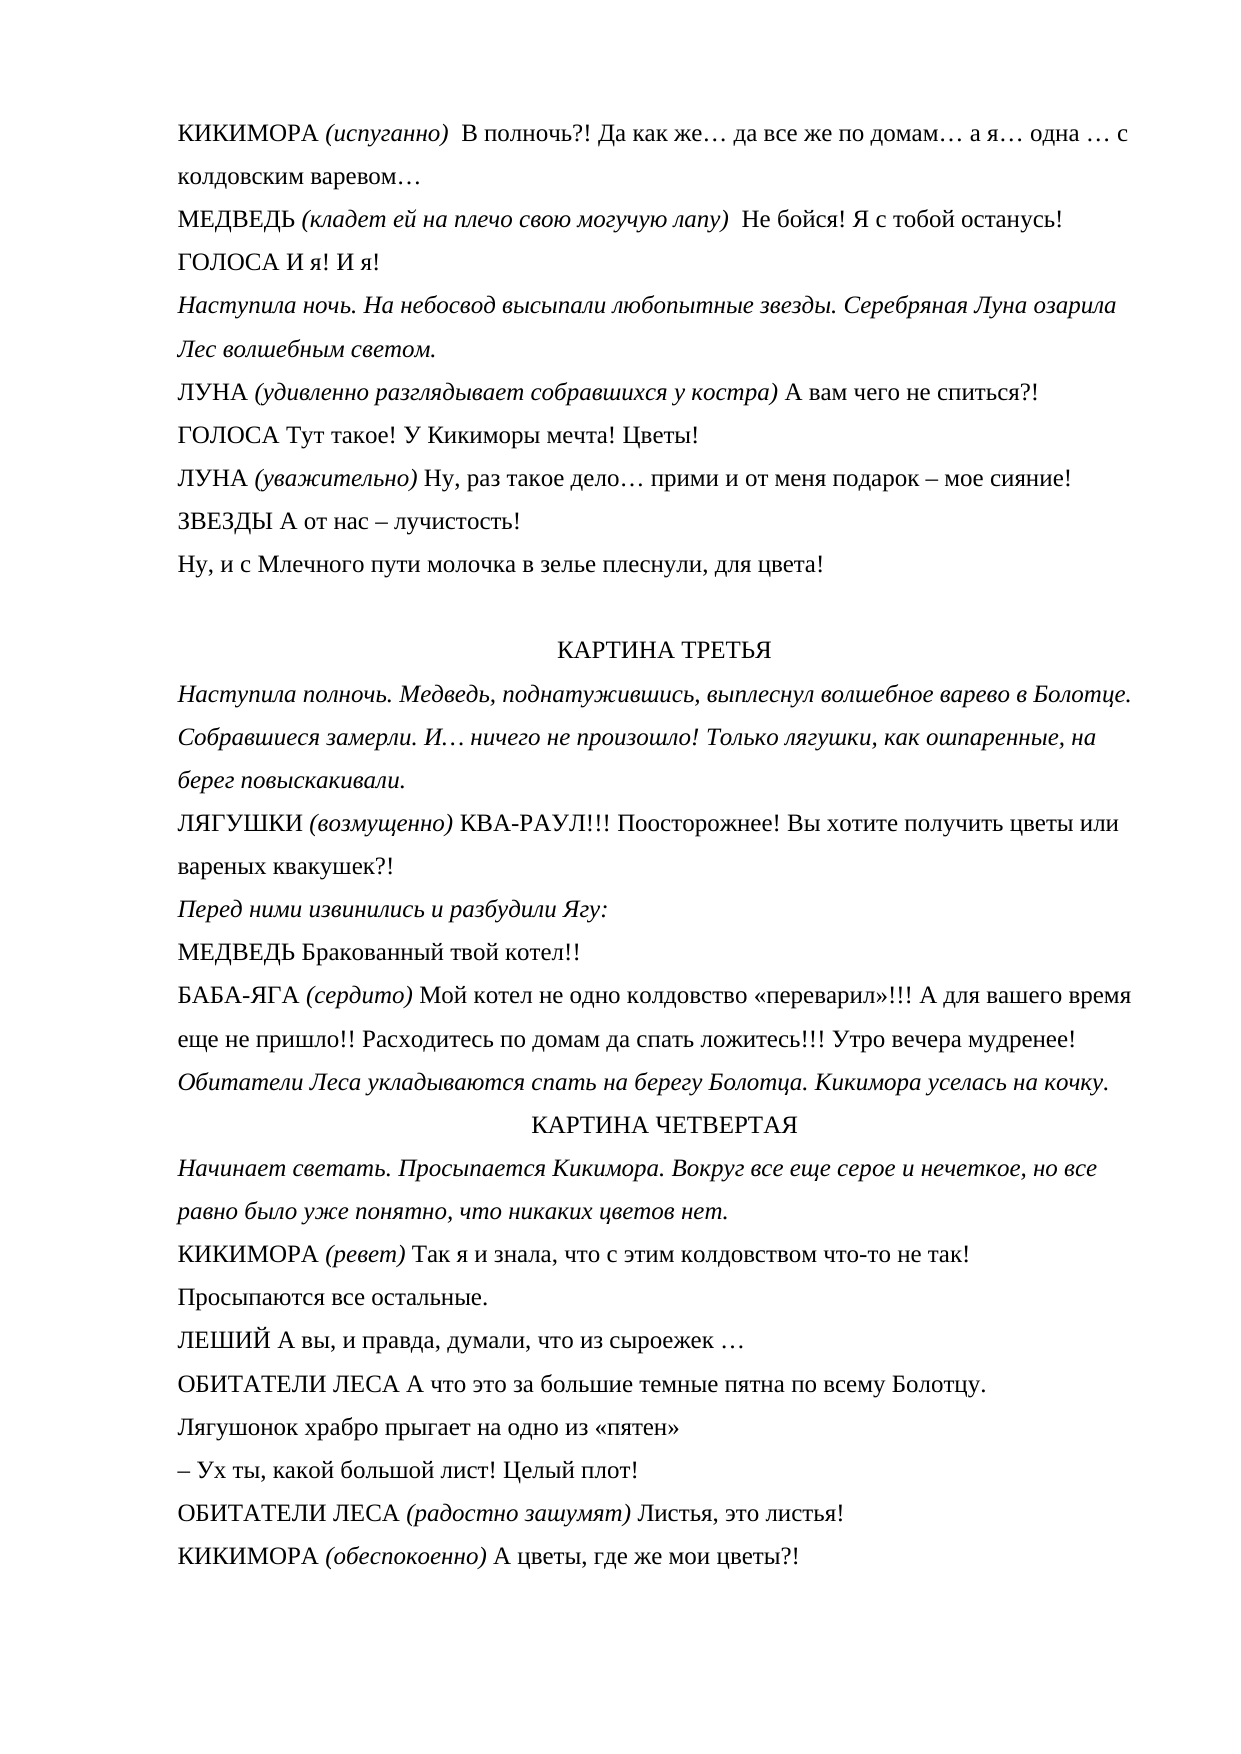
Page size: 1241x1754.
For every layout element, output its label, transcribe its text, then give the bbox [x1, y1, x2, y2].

text Перед ними извинились и разбудили Ягу: [177, 894, 1152, 923]
text Наступила ночь. На небосвод высыпали любопытные звезды. Серебряная Луна озарила Лес волшебным светом. [177, 291, 1152, 362]
text – Ух ты, какой большой лист! Целый плот! [177, 1455, 1152, 1484]
text МЕДВЕДЬ (кладет ей на плечо свою могучую лапу) Не бойся! Я с тобой останусь! [177, 204, 1152, 233]
text Лягушонок храбро прыгает на одно из «пятен» [177, 1412, 1152, 1441]
text КИКИМОРА (ревет) Так я и знала, что с этим колдовством что-то не так! [177, 1239, 1152, 1268]
text Начинает светать. Просыпается Кикимора. Вокруг все еще серое и нечеткое, но все равно было уже понятно, что никаких цветов нет. [177, 1153, 1152, 1225]
text ЛУНА (удивленно разглядывает собравшихся у костра) А вам чего не спиться?! [177, 377, 1152, 406]
text КАРТИНА ТРЕТЬЯ [177, 636, 1152, 664]
text КИКИМОРА (обеспокоенно) А цветы, где же мои цветы?! [177, 1541, 1152, 1570]
text ЛЯГУШКИ (возмущенно) КВА-РАУЛ!!! Поосторожнее! Вы хотите получить цветы или вареных квакушек?! [177, 808, 1152, 880]
text ГОЛОСА И я! И я! [177, 247, 1152, 276]
text КАРТИНА ЧЕТВЕРТАЯ [177, 1110, 1152, 1139]
text ОБИТАТЕЛИ ЛЕСА (радостно зашумят) Листья, это листья! [177, 1498, 1152, 1527]
text КИКИМОРА (испуганно) В полночь?! Да как же… да все же по домам… а я… одна … с колдовским варевом… [177, 118, 1152, 190]
text Просыпаются все остальные. [177, 1282, 1152, 1311]
text Наступила полночь. Медведь, поднатужившись, выплеснул волшебное варево в Болотце. Собравшиеся замерли. И… ничего не произошло! Только лягушки, как ошпаренные, на берег повыскакивали. [177, 679, 1152, 794]
text ГОЛОСА Тут такое! У Кикиморы мечта! Цветы! [177, 420, 1152, 449]
text ЗВЕЗДЫ А от нас – лучистость! [177, 506, 1152, 535]
text БАБА-ЯГА (сердито) Мой котел не одно колдовство «переварил»!!! А для вашего время еще не пришло!! Расходитесь по домам да спать ложитесь!!! Утро вечера мудренее! [177, 981, 1152, 1052]
text ЛЕШИЙ А вы, и правда, думали, что из сыроежек … [177, 1326, 1152, 1354]
text ЛУНА (уважительно) Ну, раз такое дело… прими и от меня подарок – мое сияние! [177, 463, 1152, 492]
text Обитатели Леса укладываются спать на берегу Болотца. Кикимора уселась на кочку. [177, 1067, 1152, 1096]
text Ну, и с Млечного пути молочка в зелье плеснули, для цвета! [177, 549, 1152, 578]
text ОБИТАТЕЛИ ЛЕСА А что это за большие темные пятна по всему Болотцу. [177, 1369, 1152, 1397]
text МЕДВЕДЬ Бракованный твой котел!! [177, 937, 1152, 966]
